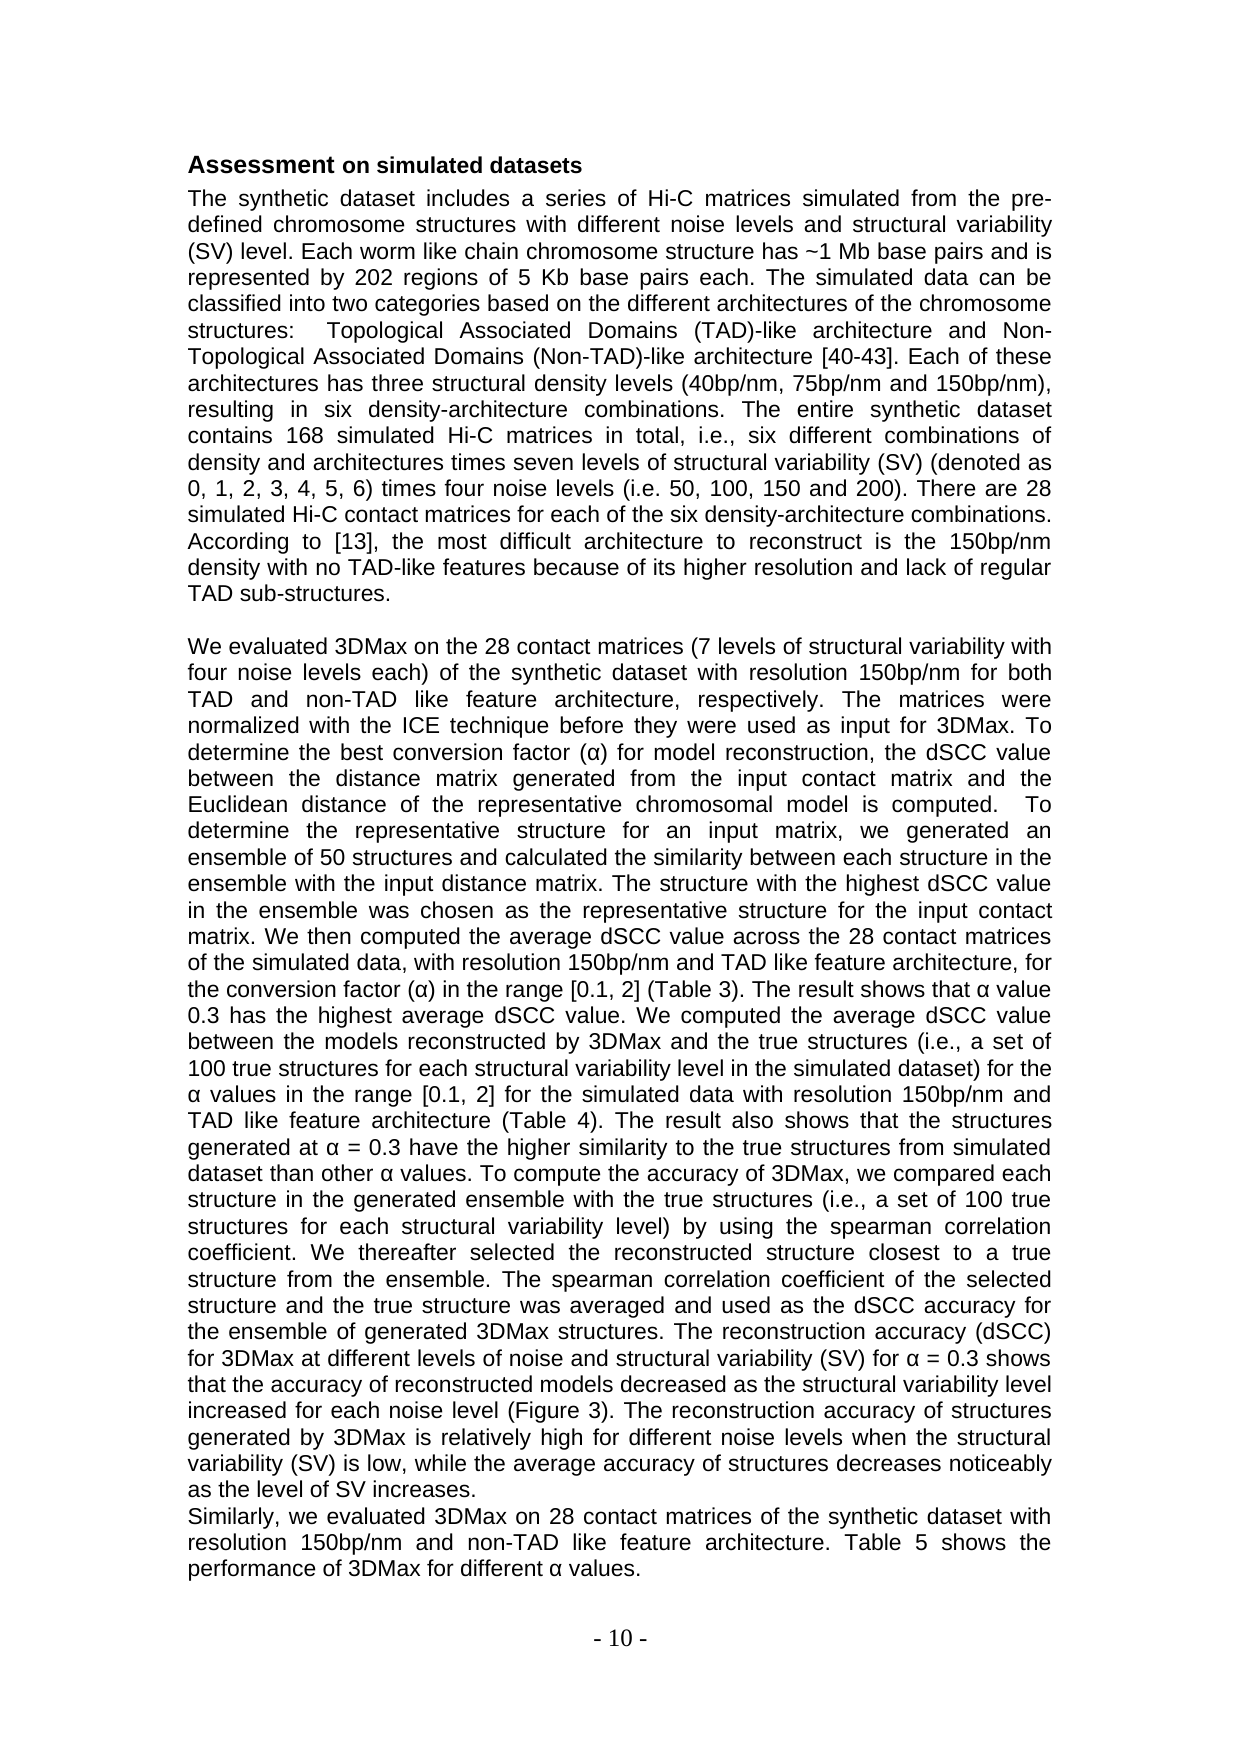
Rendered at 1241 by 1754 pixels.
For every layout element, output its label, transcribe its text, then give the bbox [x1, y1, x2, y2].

text The synthetic dataset includes a series of Hi-C matrices simulated from the pre-defined chromosome structures with different noise levels and structural variability (SV) level. Each worm like chain chromosome structure has ~1 Mb base pairs and is represented by 202 regions of 5 Kb base pairs each. The simulated data can be classified into two categories based on the different architectures of the chromosome structures: Topological Associated Domains (TAD)-like architecture and Non-Topological Associated Domains (Non-TAD)-like architecture [40-43]. Each of these architectures has three structural density levels (40bp/nm, 75bp/nm and 150bp/nm), resulting in six density-architecture combinations. The entire synthetic dataset contains 168 simulated Hi-C matrices in total, i.e., six different combinations of density and architectures times seven levels of structural variability (SV) (denoted as 0, 1, 2, 3, 4, 5, 6) times four noise levels (i.e. 50, 100, 150 and 200). There are 28 simulated Hi-C contact matrices for each of the six density-architecture combinations. According to [13], the most difficult architecture to reconstruct is the 150bp/nm density with no TAD-like features because of its higher resolution and lack of regular TAD sub-structures. [187, 185, 1053, 607]
text Similarly, we evaluated 3DMax on 28 contact matrices of the synthetic dataset with resolution 150bp/nm and non-TAD like feature architecture. Table 5 shows the performance of 3DMax for different α values. [187, 1503, 1053, 1582]
text We evaluated 3DMax on the 28 contact matrices (7 levels of structural variability with four noise levels each) of the synthetic dataset with resolution 150bp/nm for both TAD and non-TAD like feature architecture, respectively. The matrices were normalized with the ICE technique before they were used as input for 3DMax. To determine the best conversion factor (α) for model reconstruction, the dSCC value between the distance matrix generated from the input contact matrix and the Euclidean distance of the representative chromosomal model is computed. To determine the representative structure for an input matrix, we generated an ensemble of 50 structures and calculated the similarity between each structure in the ensemble with the input distance matrix. The structure with the highest dSCC value in the ensemble was chosen as the representative structure for the input contact matrix. We then computed the average dSCC value across the 28 contact matrices of the simulated data, with resolution 150bp/nm and TAD like feature architecture, for the conversion factor (α) in the range [0.1, 2] (Table 3). The result shows that α value 0.3 has the highest average dSCC value. We computed the average dSCC value between the models reconstructed by 3DMax and the true structures (i.e., a set of 100 true structures for each structural variability level in the simulated dataset) for the α values in the range [0.1, 2] for the simulated data with resolution 150bp/nm and TAD like feature architecture (Table 4). The result also shows that the structures generated at α = 0.3 have the higher similarity to the true structures from simulated dataset than other α values. To compute the accuracy of 3DMax, we compared each structure in the generated ensemble with the true structures (i.e., a set of 100 true structures for each structural variability level) by using the spearman correlation coefficient. We thereafter selected the reconstructed structure closest to a true structure from the ensemble. The spearman correlation coefficient of the selected structure and the true structure was averaged and used as the dSCC accuracy for the ensemble of generated 3DMax structures. The reconstruction accuracy (dSCC) for 3DMax at different levels of noise and structural variability (SV) for α = 0.3 shows that the accuracy of reconstructed models decreased as the structural variability level increased for each noise level (Figure 3). The reconstruction accuracy of structures generated by 3DMax is relatively high for different noise levels when the structural variability (SV) is low, while the average accuracy of structures decreases noticeably as the level of SV increases. [187, 633, 1053, 1503]
subtitle Assessment on simulated datasets [187, 150, 1053, 179]
